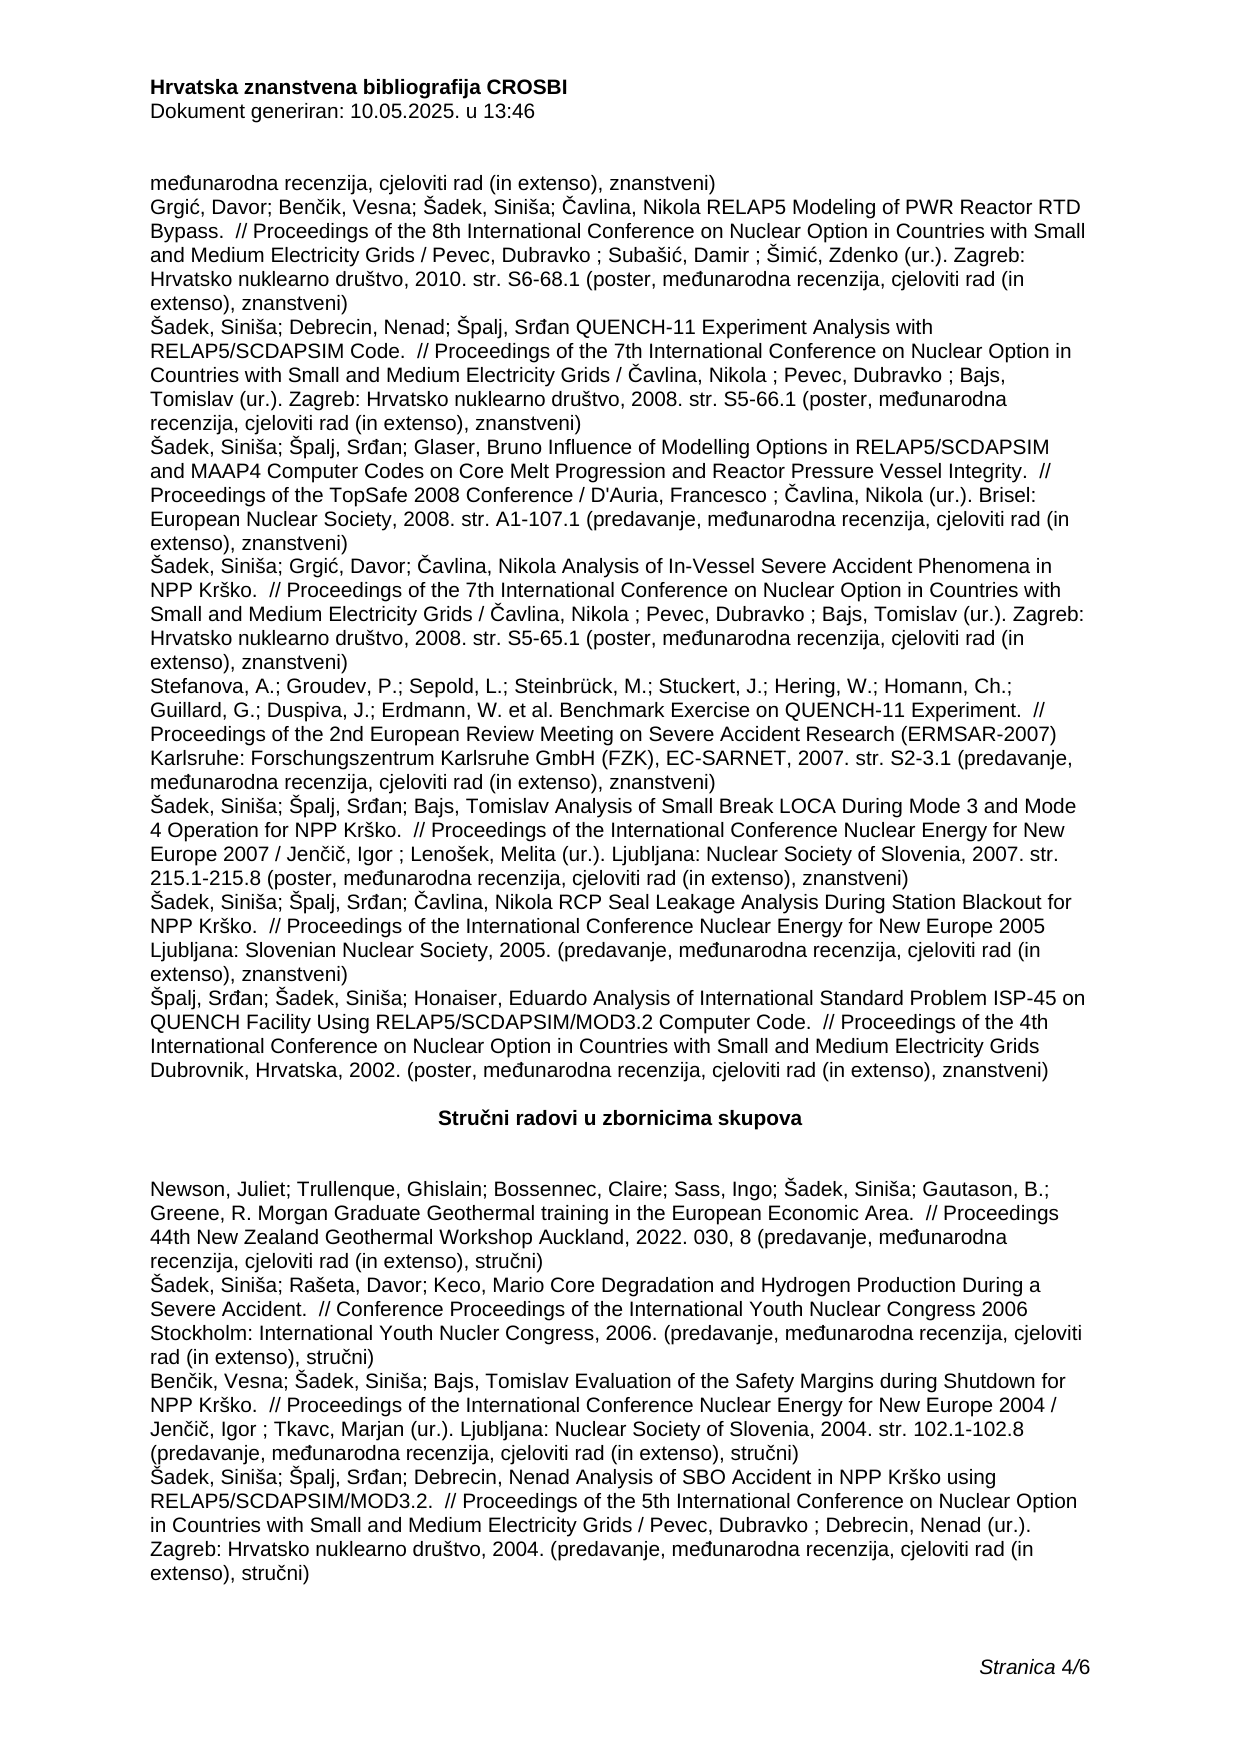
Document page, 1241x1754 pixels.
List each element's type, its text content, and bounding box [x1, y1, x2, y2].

text Špalj, Srđan; Šadek, Siniša; Honaiser, Eduardo [150, 986, 1090, 1081]
subtitle Stručni radovi u zbornicima skupova [150, 1105, 1090, 1129]
text Newson, Juliet; Trullenque, Ghislain; Bossennec, Claire; Sass, Ingo; Šadek, Siniša; Gautason, B.; Greene, R. Morgan [150, 1177, 1090, 1273]
text Šadek, Siniša; Špalj, Srđan; Čavlina, Nikola [150, 890, 1090, 986]
text Stefanova, A.; Groudev, P.; Sepold, L.; Steinbrück, M.; Stuckert, J.; Hering, W.; Homann, Ch.; Guillard, G.; Duspiva, J.; Erdmann, W. et al. [150, 674, 1090, 794]
text Šadek, Siniša; Debrecin, Nenad; Špalj, Srđan [150, 315, 1090, 434]
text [150, 171, 1090, 195]
text Benčik, Vesna; Šadek, Siniša; Bajs, Tomislav [150, 1369, 1090, 1465]
text Šadek, Siniša; Špalj, Srđan; Glaser, Bruno [150, 434, 1090, 554]
text Šadek, Siniša; Špalj, Srđan; Bajs, Tomislav [150, 794, 1090, 890]
text Grgić, Davor; Benčik, Vesna; Šadek, Siniša; Čavlina, Nikola [150, 195, 1090, 315]
text Šadek, Siniša; Rašeta, Davor; Keco, Mario [150, 1273, 1090, 1369]
text Šadek, Siniša; Grgić, Davor; Čavlina, Nikola [150, 554, 1090, 674]
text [150, 1465, 1090, 1584]
